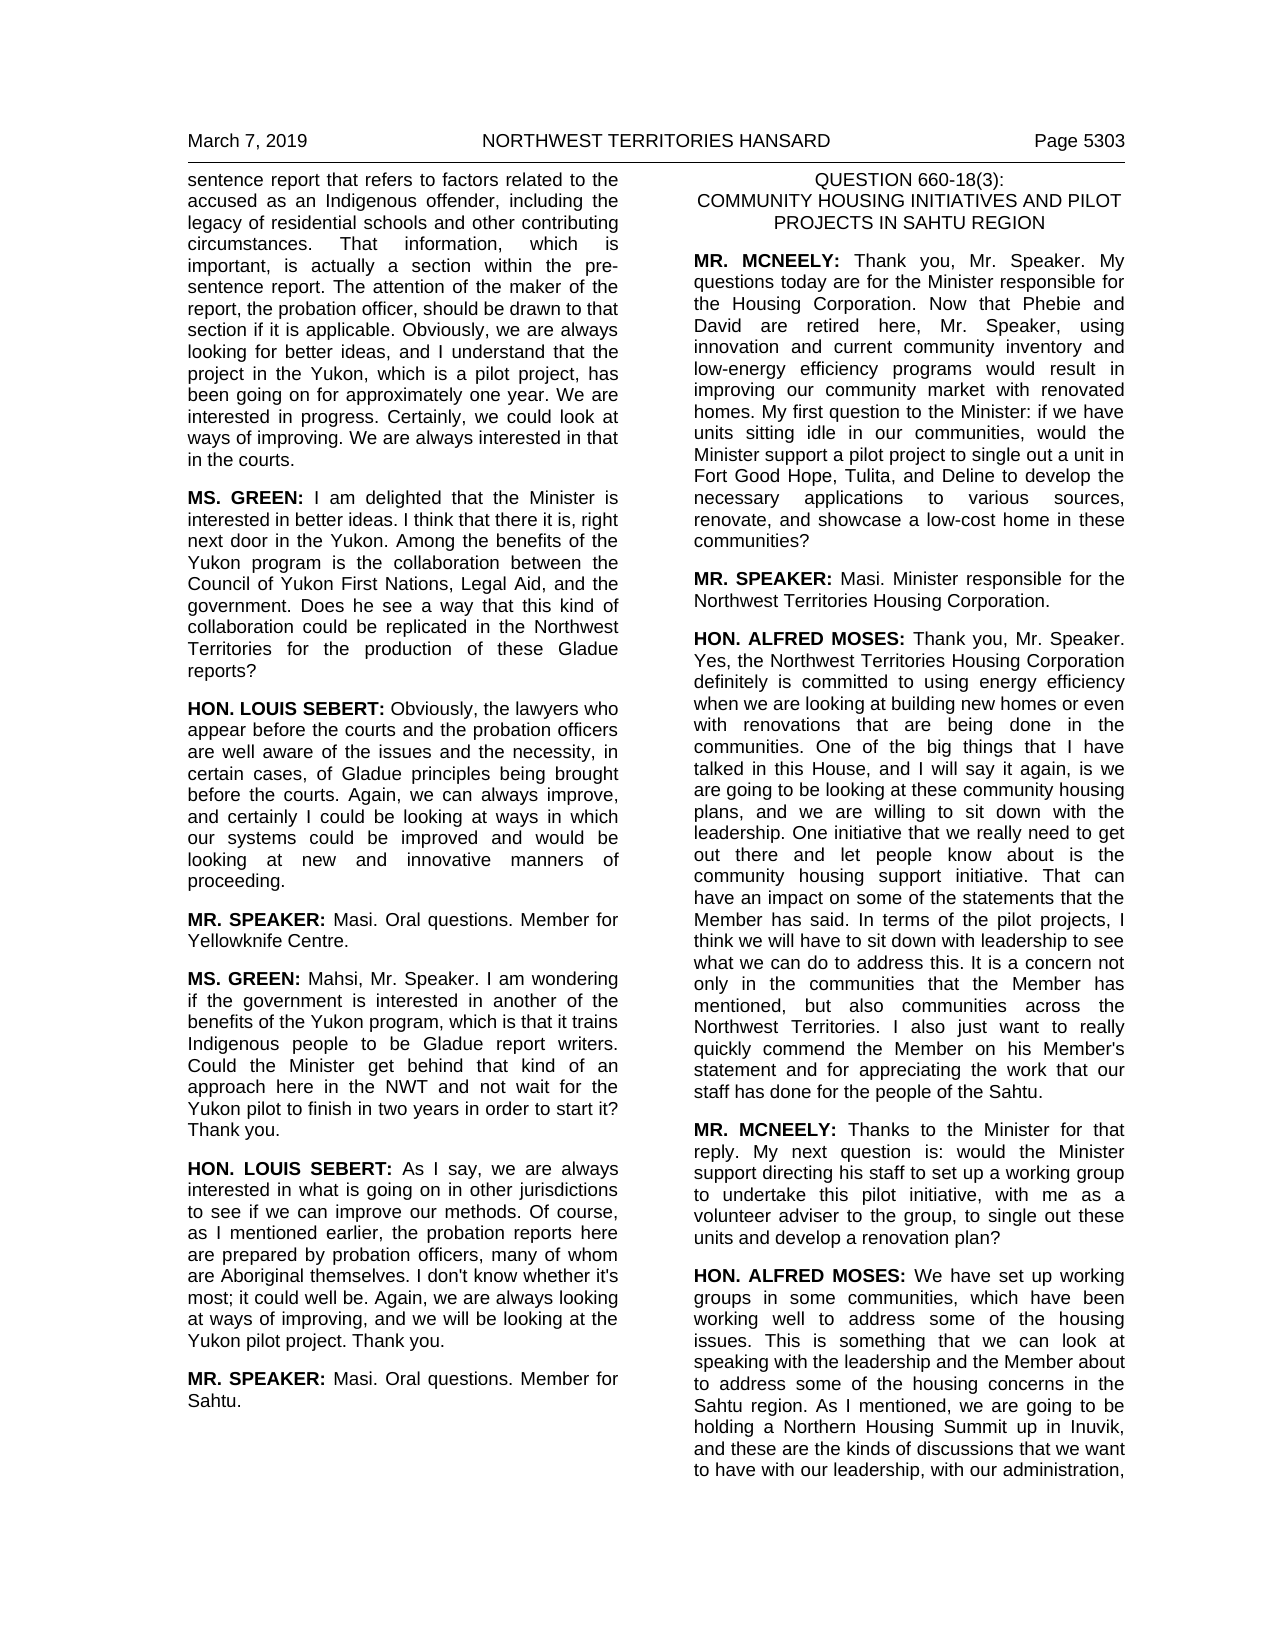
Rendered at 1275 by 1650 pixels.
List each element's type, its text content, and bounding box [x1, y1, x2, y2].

text MR. SPEAKER: Masi. Oral questions. Member for Sahtu. [187, 1368, 619, 1411]
text MS. GREEN: I am delighted that the Minister is interested in better ideas. I think that there it is, right next door in the Yukon. Among the benefits of the Yukon program is the collaboration between the Council of Yukon First Nations, Legal Aid, and the government. Does he see a way that this kind of collaboration could be replicated in the Northwest Territories for the production of these Gladue reports? [187, 487, 619, 681]
text MR. SPEAKER: Masi. Minister responsible for the Northwest Territories Housing Corporation. [694, 568, 1125, 611]
text MR. MCNEELY: Thank you, Mr. Speaker. My questions today are for the Minister responsible for the Housing Corporation. Now that Phebie and David are retired here, Mr. Speaker, using innovation and current community inventory and low-energy efficiency programs would result in improving our community market with renovated homes. My first question to the Minister: if we have units sitting idle in our communities, would the Minister support a pilot project to single out a unit in Fort Good Hope, Tulita, and Deline to develop the necessary applications to various sources, renovate, and showcase a low-cost home in these communities? [694, 250, 1125, 552]
text HON. LOUIS SEBERT: Obviously, the lawyers who appear before the courts and the probation officers are well aware of the issues and the necessity, in certain cases, of Gladue principles being brought before the courts. Again, we can always improve, and certainly I could be looking at ways in which our systems could be improved and would be looking at new and innovative manners of proceeding. [187, 698, 619, 892]
text MR. SPEAKER: Masi. Oral questions. Member for Yellowknife Centre. [187, 908, 619, 951]
text HON. ALFRED MOSES: Thank you, Mr. Speaker. Yes, the Northwest Territories Housing Corporation definitely is committed to using energy efficiency when we are looking at building new homes or even with renovations that are being done in the communities. One of the big things that I have talked in this House, and I will say it again, is we are going to be looking at these community housing plans, and we are willing to sit down with the leadership. One initiative that we really need to get out there and let people know about is the community housing support initiative. That can have an impact on some of the statements that the Member has said. In terms of the pilot projects, I think we will have to sit down with leadership to see what we can do to address this. It is a concern not only in the communities that the Member has mentioned, but also communities across the Northwest Territories. I also just want to really quickly commend the Member on his Member's statement and for appreciating the work that our staff has done for the people of the Sahtu. [694, 628, 1125, 1102]
text MS. GREEN: Mahsi, Mr. Speaker. I am wondering if the government is interested in another of the benefits of the Yukon program, which is that it trains Indigenous people to be Gladue report writers. Could the Minister get behind that kind of an approach here in the NWT and not wait for the Yukon pilot to finish in two years in order to start it? Thank you. [187, 968, 619, 1141]
subtitle Question 660-18(3): Community Housing Initiatives and Pilot Projects in Sahtu Region [694, 168, 1125, 233]
text HON. LOUIS SEBERT: As I say, we are always interested in what is going on in other jurisdictions to see if we can improve our methods. Of course, as I mentioned earlier, the probation reports here are prepared by probation officers, many of whom are Aboriginal themselves. I don't know whether it's most; it could well be. Again, we are always looking at ways of improving, and we will be looking at the Yukon pilot project. Thank you. [187, 1157, 619, 1351]
text MR. MCNEELY: Thanks to the Minister for that reply. My next question is: would the Minister support directing his staff to set up a working group to undertake this pilot initiative, with me as a volunteer adviser to the group, to single out these units and develop a renovation plan? [694, 1119, 1125, 1248]
